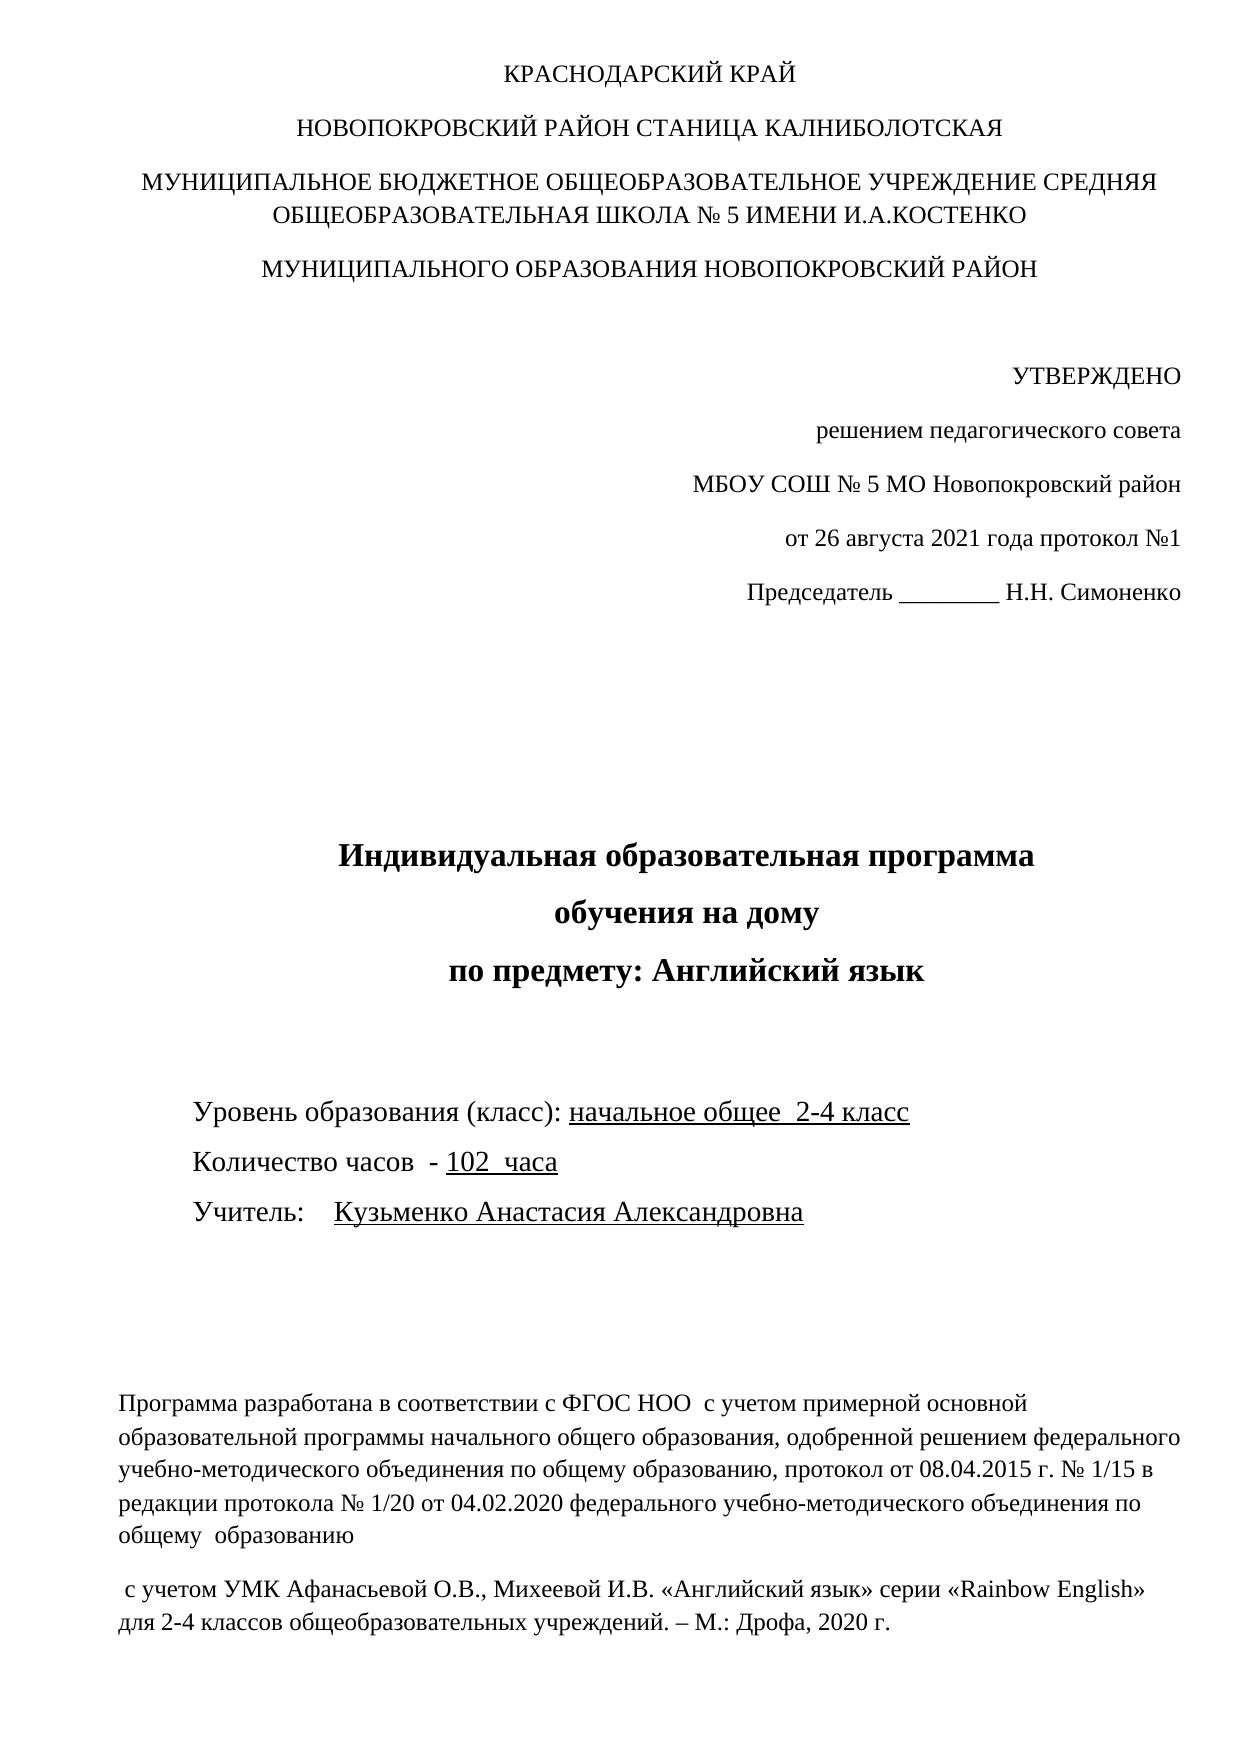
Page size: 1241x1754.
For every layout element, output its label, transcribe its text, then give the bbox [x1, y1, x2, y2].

text Председатель ________ Н.Н. Симоненко [118, 577, 1181, 606]
text НОВОПОКРОВСКИЙ РАЙОН СТАНИЦА КАЛНИБОЛОТСКАЯ [118, 113, 1181, 142]
text Уровень образования (класс): начальное общее 2-4 класс [118, 1094, 1181, 1127]
text Программа разработана в соответствии с ФГОС НОО с учетом примерной основной образовательной программы начального общего образования, одобренной решением федерального учебно-методического объединения по общему образованию, протокол от 08.04.2015 г. № 1/15 в редакции протокола № 1/20 от 04.02.2020 федерального учебно-методического объединения по общему образованию [118, 1388, 1181, 1549]
text Учитель: Кузьменко Анастасия Александровна [118, 1194, 1181, 1228]
text обучения на дому [118, 893, 1181, 931]
text с учетом УМК Афанасьевой О.В., Михеевой И.В. «Английский язык» серии «Rainbow English» для 2-4 классов общеобразовательных учреждений. – М.: Дрофа, 2020 г. [118, 1574, 1181, 1636]
text по предмету: Английский язык [118, 950, 1181, 988]
text КРАСНОДАРСКИЙ КРАЙ [118, 59, 1181, 88]
text МБОУ СОШ № 5 МО Новопокровский район [118, 469, 1181, 498]
text МУНИЦИПАЛЬНОЕ БЮДЖЕТНОЕ ОБЩЕОБРАЗОВАТЕЛЬНОЕ УЧРЕЖДЕНИЕ СРЕДНЯЯ ОБЩЕОБРАЗОВАТЕЛЬНАЯ ШКОЛА № 5 ИМЕНИ И.А.КОСТЕНКО [118, 167, 1181, 228]
text Количество часов - 102 часа [118, 1144, 1181, 1178]
text от 26 августа 2021 года протокол №1 [118, 523, 1181, 552]
text МУНИЦИПАЛЬНОГО ОБРАЗОВАНИЯ НОВОПОКРОВСКИЙ РАЙОН [118, 254, 1181, 282]
text УТВЕРЖДЕНО [118, 361, 1181, 390]
text Индивидуальная образовательная программа [118, 835, 1181, 873]
text решением педагогического совета [118, 415, 1181, 444]
